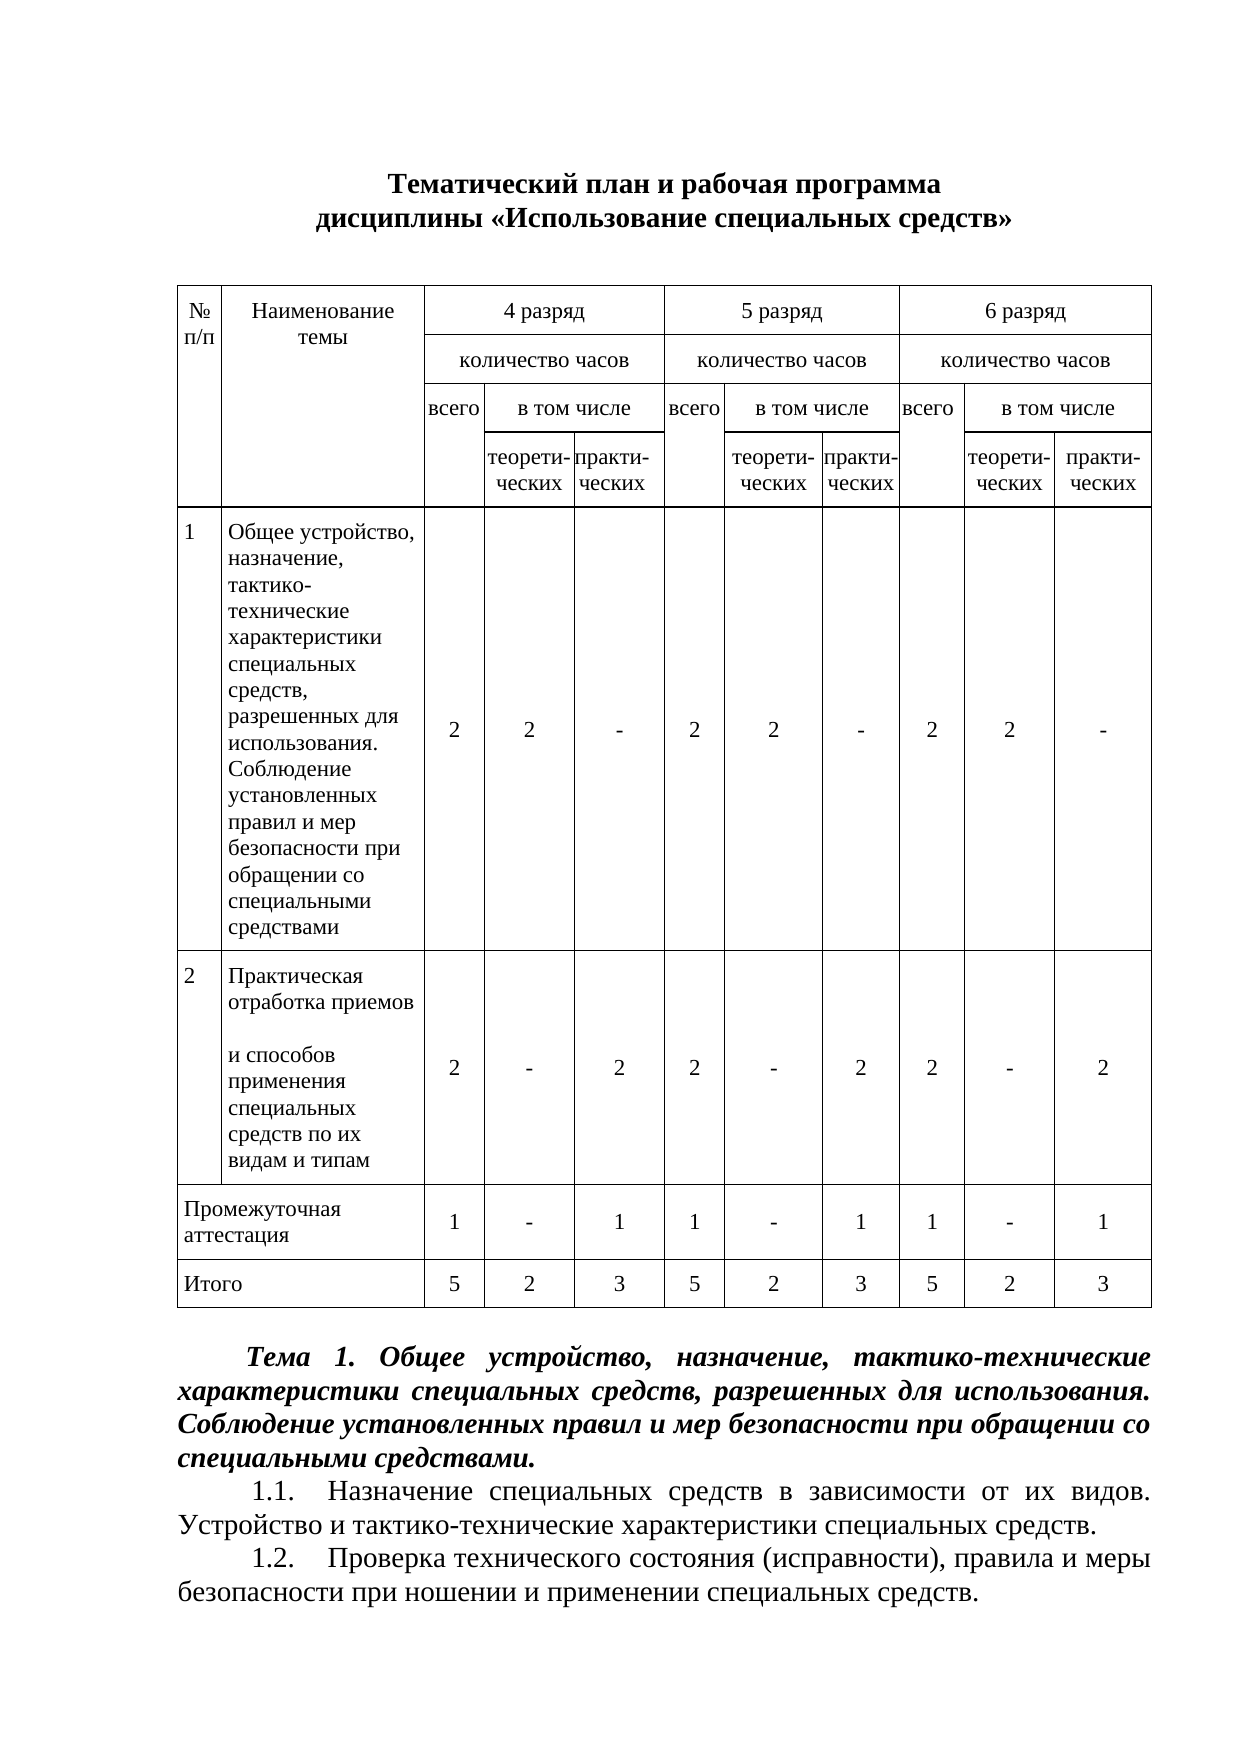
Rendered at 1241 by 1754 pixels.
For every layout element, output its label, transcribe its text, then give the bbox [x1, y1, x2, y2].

table_cell 2 [725, 1260, 822, 1307]
table_cell 5 [665, 1260, 724, 1307]
table_cell 3 [1055, 1260, 1151, 1307]
table_cell 1 [178, 508, 221, 950]
table_cell 1 [1055, 1185, 1151, 1258]
table_cell практи- ческих [575, 433, 664, 506]
list Проверка технического состояния (исправности), правила и меры безопасности при ношении и применении специальных средств. [177, 1541, 1152, 1608]
table_header 5 разряд [665, 286, 899, 334]
table_cell теорети-ческих [965, 433, 1054, 506]
table_cell 2 [823, 951, 899, 1183]
table_cell теорети- ческих [725, 433, 822, 506]
table_cell 2 [1055, 951, 1151, 1183]
table_cell - [1055, 508, 1151, 950]
table_cell - [725, 951, 822, 1183]
table_cell 2 [485, 508, 574, 950]
table_cell 1 [900, 1185, 964, 1258]
table_cell - [823, 508, 899, 950]
table_cell всего [665, 384, 724, 506]
table_cell - [485, 951, 574, 1183]
table_cell теорети-ческих [485, 433, 574, 506]
table_cell количество часов [425, 335, 664, 383]
table_cell всего [900, 384, 964, 506]
table_cell 2 [900, 508, 964, 950]
list Назначение специальных средств в зависимости от их видов. Устройство и тактико-технические характеристики специальных средств. [177, 1473, 1152, 1541]
table_cell - [485, 1185, 574, 1258]
table_cell 2 [900, 951, 964, 1183]
table_cell - [725, 1185, 822, 1258]
table_cell 1 [823, 1185, 899, 1258]
table_cell практи- ческих [1055, 433, 1151, 506]
table_cell 1 [575, 1185, 664, 1258]
table_cell количество часов [900, 335, 1151, 383]
table_cell 3 [823, 1260, 899, 1307]
table_cell 5 [900, 1260, 964, 1307]
table_cell Итого [178, 1260, 424, 1307]
table_cell количество часов [665, 335, 899, 383]
table_cell 2 [425, 508, 484, 950]
table_cell - [965, 1185, 1054, 1258]
text Тема 1. Общее устройство, назначение, тактико-технические характеристики специальных средств, разрешенных для использования. Соблюдение установленных правил и мер безопасности при обращении со специальными средствами. [177, 1339, 1152, 1473]
table_cell - [575, 508, 664, 950]
table_header 4 разряд [425, 286, 664, 334]
table_cell 5 [425, 1260, 484, 1307]
table_cell 3 [575, 1260, 664, 1307]
table_cell в том числе [485, 384, 664, 431]
table_cell 2 [665, 508, 724, 950]
table_cell 2 [965, 1260, 1054, 1307]
table_cell 1 [665, 1185, 724, 1258]
table_cell 2 [665, 951, 724, 1183]
table_cell Практическая отработка приемов и способов применения специальных средств по их видам и типам [222, 951, 424, 1183]
table_cell 1 [425, 1185, 484, 1258]
table_header № п/п [178, 286, 221, 506]
table_cell в том числе [965, 384, 1151, 431]
table_cell 2 [725, 508, 822, 950]
table_cell - [965, 951, 1054, 1183]
table_cell Промежуточная аттестация [178, 1185, 424, 1258]
subtitle Тематический план и рабочая программа [177, 166, 1152, 200]
table_cell 2 [575, 951, 664, 1183]
table_cell практи- ческих [823, 433, 899, 506]
table_header 6 разряд [900, 286, 1151, 334]
text дисциплины «Использование специальных средств» [177, 200, 1152, 233]
table_cell Общее устройство, назначение, тактико-технические характеристики специальных средств, разрешенных для использования. Соблюдение установленных правил и мер безопасности при обращении со специальными средствами [222, 508, 424, 950]
table_cell 2 [178, 951, 221, 1183]
table_cell 2 [965, 508, 1054, 950]
table_cell в том числе [725, 384, 899, 431]
table_cell 2 [425, 951, 484, 1183]
table_header Наименование темы [222, 286, 424, 506]
table_cell всего [425, 384, 484, 506]
table_cell 2 [485, 1260, 574, 1307]
